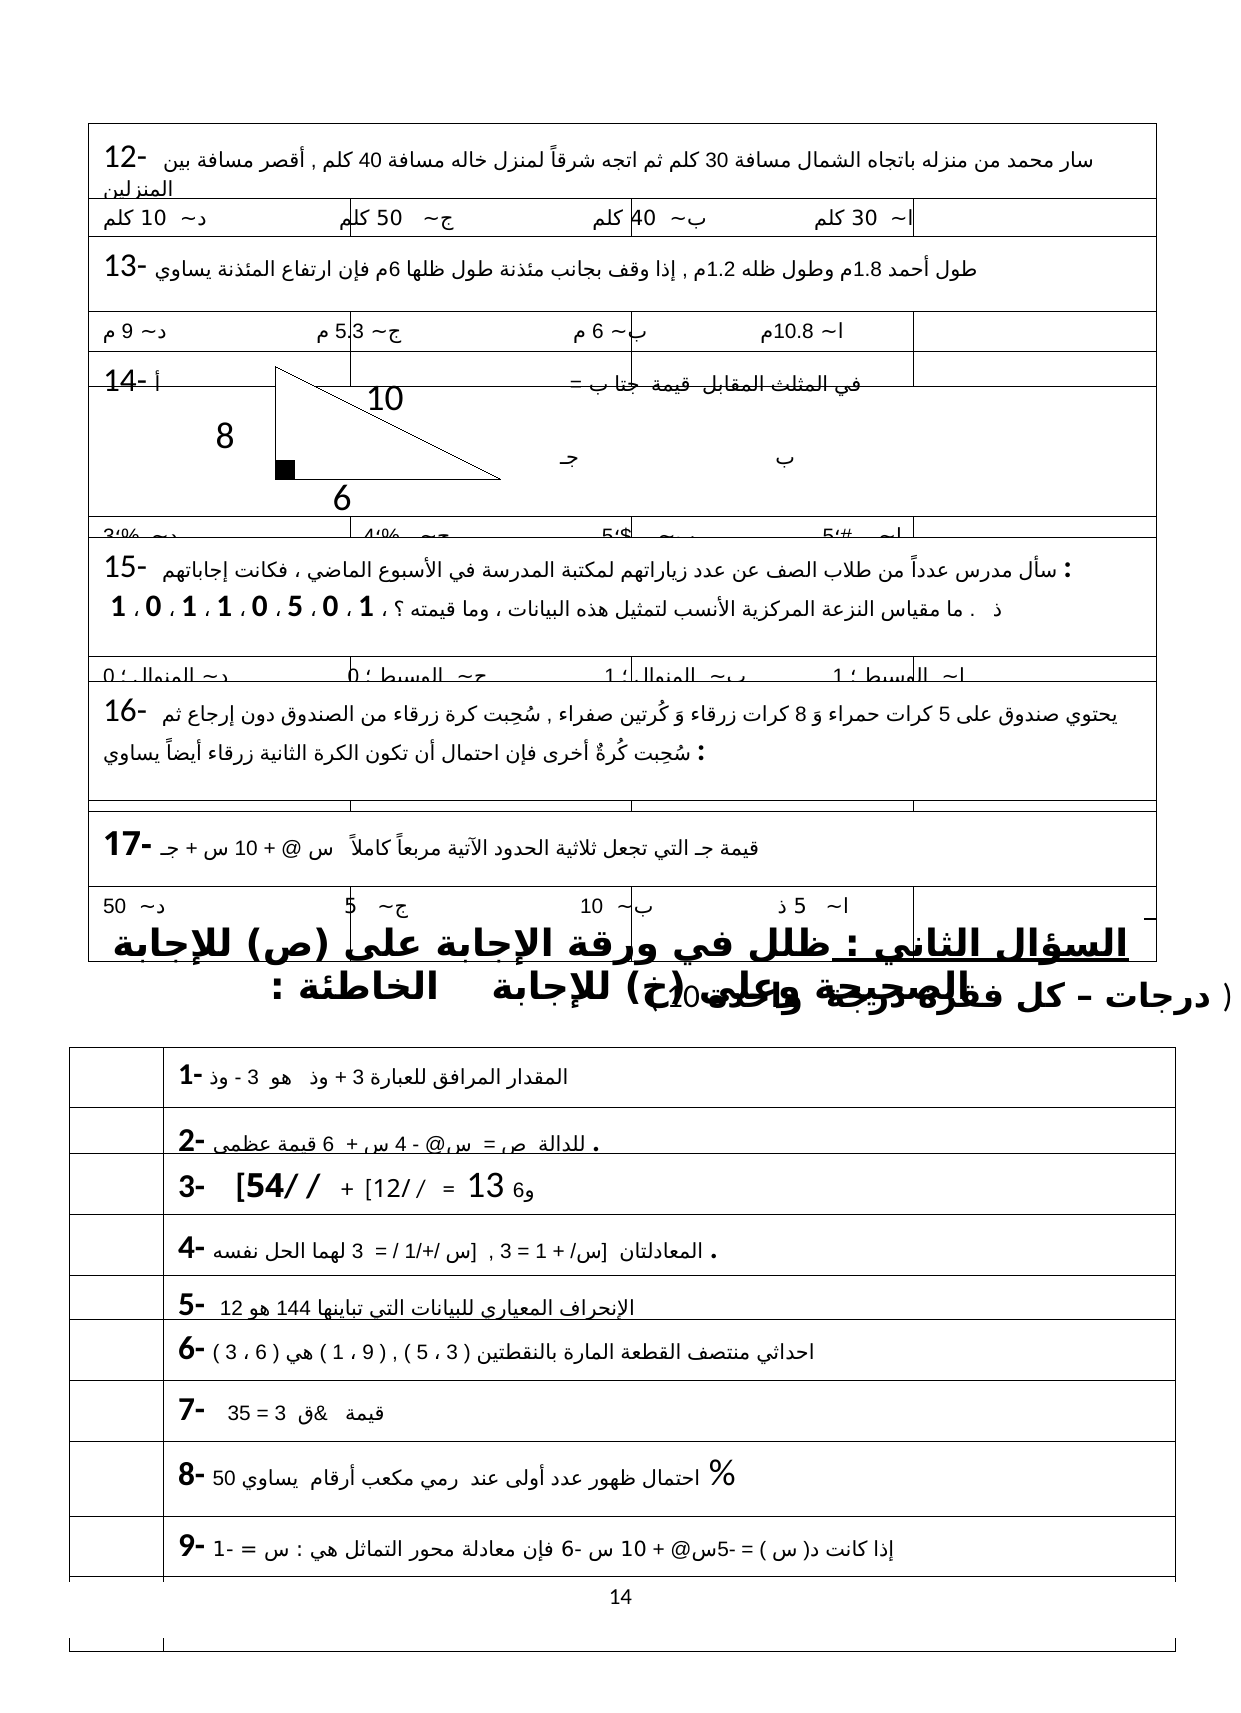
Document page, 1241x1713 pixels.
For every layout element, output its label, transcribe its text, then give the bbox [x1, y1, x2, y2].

text السؤال الثاني : ظلل في ورقة الإجابة على (ص) للإجابة الصحيحة وعلى (خ) للإجابة الخاطئة : [44, 921, 1196, 1008]
